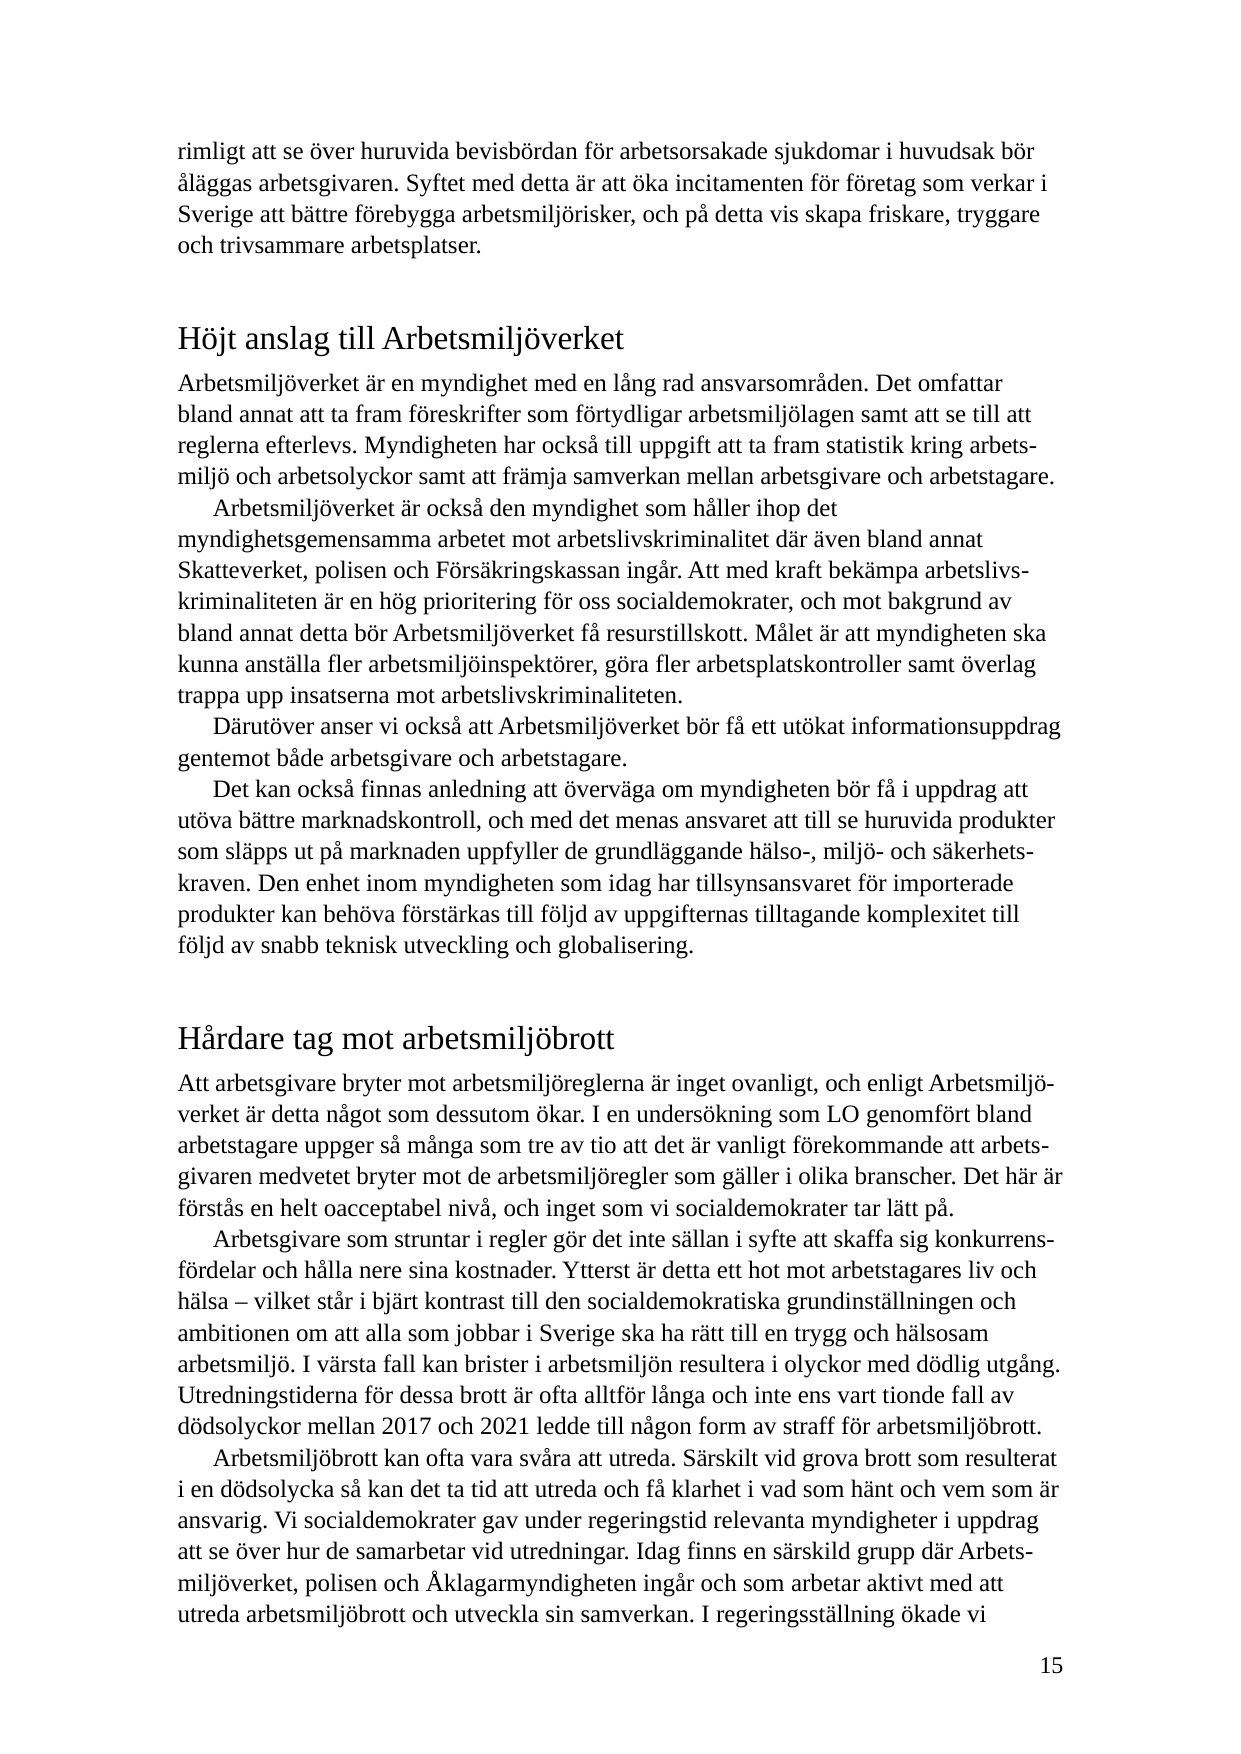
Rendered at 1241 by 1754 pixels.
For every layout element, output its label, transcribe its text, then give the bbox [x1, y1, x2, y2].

text Att arbetsgivare bryter mot arbetsmiljöreglerna är inget ovanligt, och enligt Arbetsmiljöverket är detta något som dessutom ökar. I en undersökning som LO genomfört bland arbetstagare uppger så många som tre av tio att det är vanligt förekommande att arbetsgivaren medvetet bryter mot de arbetsmiljöregler som gäller i olika branscher. Det här är förstås en helt oacceptabel nivå, och inget som vi socialdemokrater tar lätt på. [177, 1065, 1063, 1221]
subtitle Höjt anslag till Arbetsmiljöverket [177, 321, 1063, 357]
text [177, 1440, 1063, 1628]
text Därutöver anser vi också att Arbetsmiljöverket bör få ett utökat informationsuppdrag gentemot både arbetsgivare och arbetstagare. [177, 709, 1063, 771]
text Arbetsmiljöverket är också den myndighet som håller ihop det myndighetsgemensamma arbetet mot arbetslivskriminalitet där även bland annat Skatteverket, polisen och Försäkringskassan ingår. Att med kraft bekämpa arbetslivskriminaliteten är en hög prioritering för oss socialdemokrater, och mot bakgrund av bland annat detta bör Arbetsmiljöverket få resurstillskott. Målet är att myndigheten ska kunna anställa fler arbetsmiljöinspektörer, göra fler arbetsplatskontroller samt överlag trappa upp insatserna mot arbetslivskriminaliteten. [177, 490, 1063, 709]
text Det kan också finnas anledning att överväga om myndigheten bör få i uppdrag att utöva bättre marknadskontroll, och med det menas ansvaret att till se huruvida produkter som släpps ut på marknaden uppfyller de grundläggande hälso-, miljö- och säkerhetskraven. Den enhet inom myndigheten som idag har tillsynsansvaret för importerade produkter kan behöva förstärkas till följd av uppgifternas tilltagande komplexitet till följd av snabb teknisk utveckling och globalisering. [177, 771, 1063, 959]
subtitle Hårdare tag mot arbetsmiljöbrott [177, 1021, 1063, 1057]
text Arbetsmiljöverket är en myndighet med en lång rad ansvarsområden. Det omfattar bland annat att ta fram föreskrifter som förtydligar arbetsmiljölagen samt att se till att reglerna efterlevs. Myndigheten har också till uppgift att ta fram statistik kring arbetsmiljö och arbetsolyckor samt att främja samverkan mellan arbetsgivare och arbetstagare. [177, 365, 1063, 490]
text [177, 134, 1063, 259]
text Arbetsgivare som struntar i regler gör det inte sällan i syfte att skaffa sig konkurrensfördelar och hålla nere sina kostnader. Ytterst är detta ett hot mot arbetstagares liv och hälsa – vilket står i bjärt kontrast till den socialdemokratiska grundinställningen och ambitionen om att alla som jobbar i Sverige ska ha rätt till en trygg och hälsosam arbetsmiljö. I värsta fall kan brister i arbetsmiljön resultera i olyckor med dödlig utgång. Utredningstiderna för dessa brott är ofta alltför långa och inte ens vart tionde fall av dödsolyckor mellan 2017 och 2021 ledde till någon form av straff för arbetsmiljöbrott. [177, 1221, 1063, 1440]
